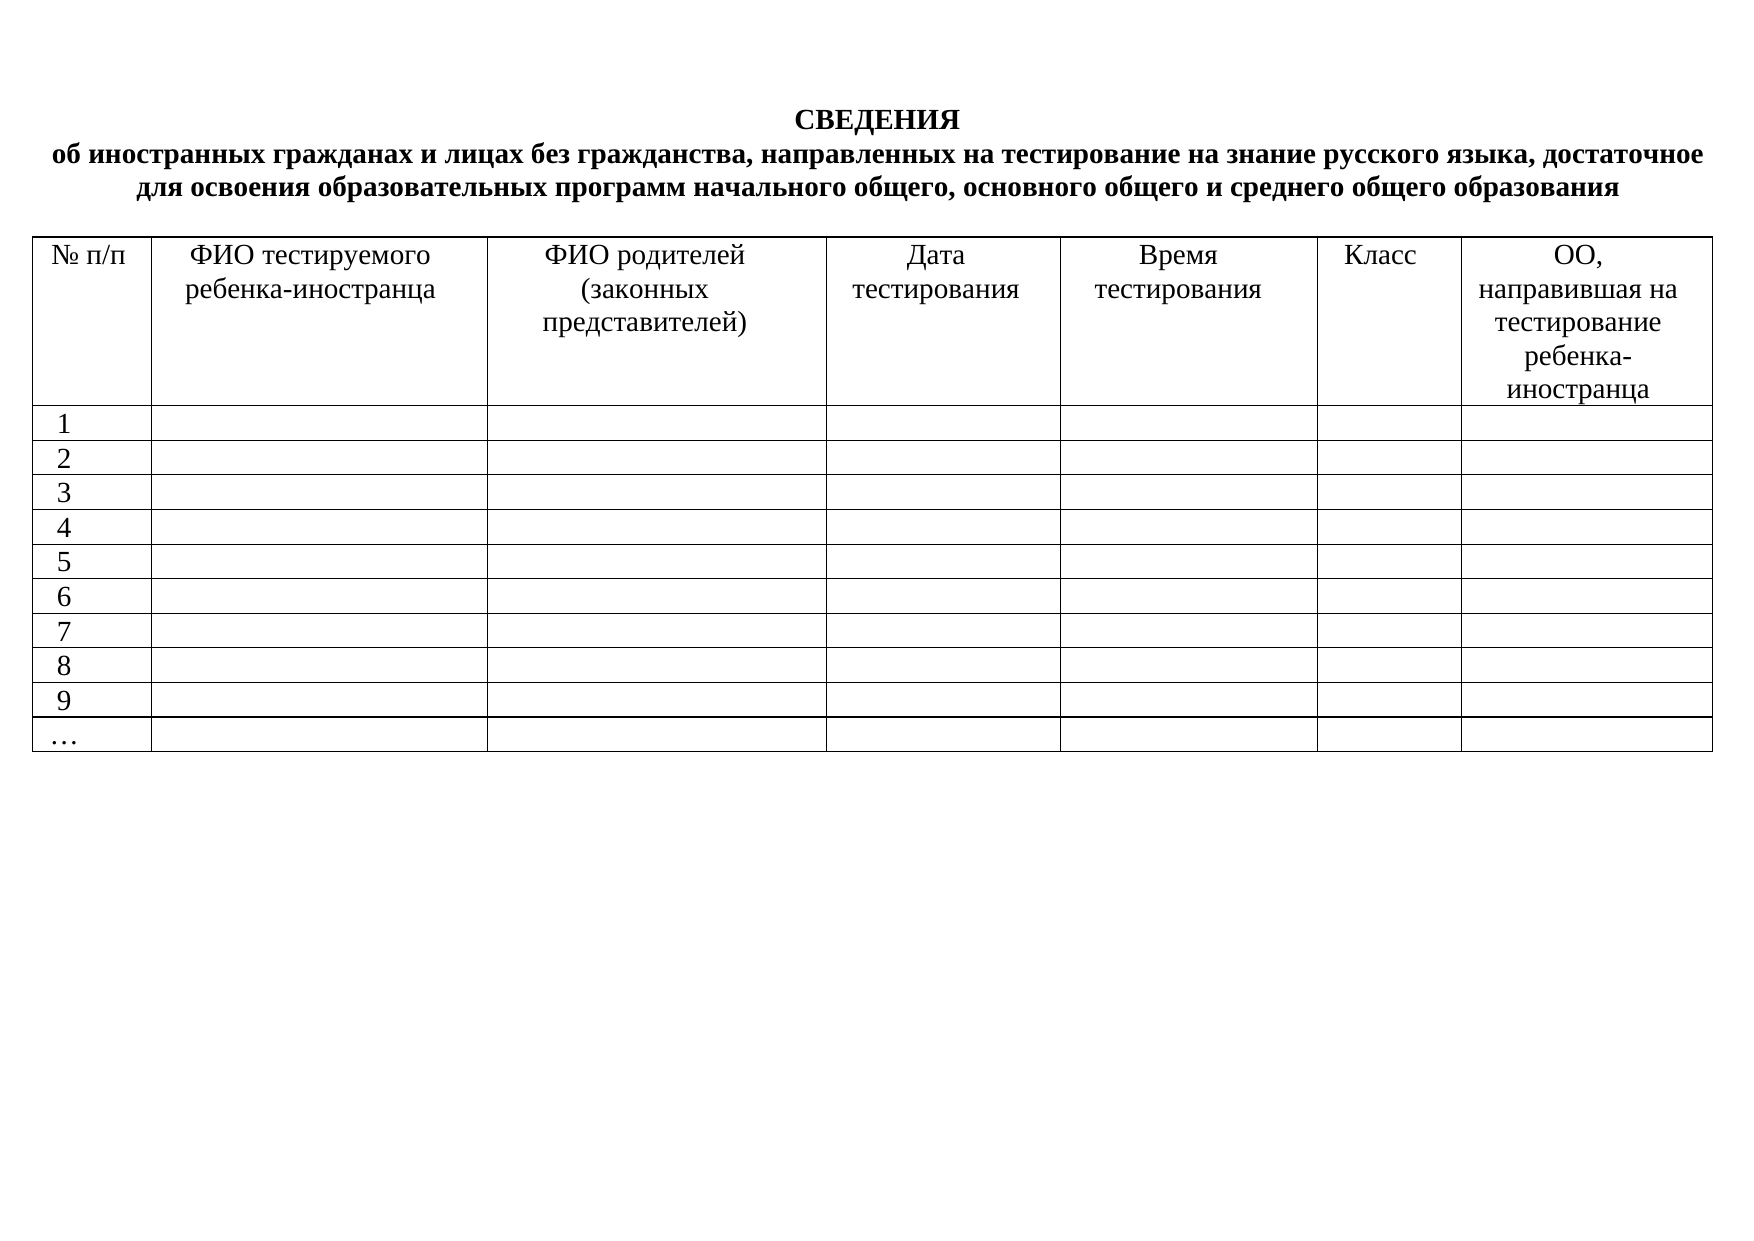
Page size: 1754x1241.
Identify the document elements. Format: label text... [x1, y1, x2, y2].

table_cell [827, 579, 1060, 613]
table_cell [1061, 718, 1317, 751]
table_cell 5 [33, 545, 151, 578]
table_cell [1061, 683, 1317, 716]
table_header Дата тестирования [827, 238, 1060, 405]
table_cell [1318, 614, 1461, 647]
table_cell [152, 579, 487, 613]
table_cell [1462, 545, 1712, 578]
table_cell [827, 510, 1060, 543]
table_cell [1462, 441, 1712, 474]
table_cell [1318, 648, 1461, 682]
table_cell [152, 718, 487, 751]
table_cell [488, 406, 826, 440]
table_cell [1061, 648, 1317, 682]
table_header ФИО тестируемого ребенка-иностранца [152, 238, 487, 405]
table_header Класс [1318, 238, 1461, 405]
table_cell [1318, 510, 1461, 543]
table_cell [488, 475, 826, 509]
table_cell 2 [33, 441, 151, 474]
table_cell [827, 614, 1060, 647]
table_cell [488, 545, 826, 578]
table_cell [1462, 475, 1712, 509]
table_cell [152, 510, 487, 543]
table_cell [827, 441, 1060, 474]
table_cell [152, 406, 487, 440]
table_cell 4 [33, 510, 151, 543]
table_cell [1462, 718, 1712, 751]
table_cell 3 [33, 475, 151, 509]
table_cell [488, 718, 826, 751]
table_cell 8 [33, 648, 151, 682]
table_cell [1318, 475, 1461, 509]
table_cell [1462, 648, 1712, 682]
table_cell 1 [33, 406, 151, 440]
table_cell [1061, 510, 1317, 543]
table_cell [152, 614, 487, 647]
table_cell [827, 683, 1060, 716]
table_cell [1061, 579, 1317, 613]
table_cell 9 [33, 683, 151, 716]
table_cell [1318, 683, 1461, 716]
table_cell [1061, 614, 1317, 647]
table_cell [488, 648, 826, 682]
table_cell [1318, 545, 1461, 578]
table_cell [152, 545, 487, 578]
table_cell [488, 614, 826, 647]
table_cell … [33, 718, 151, 751]
table_cell [827, 406, 1060, 440]
table_cell [1318, 406, 1461, 440]
text СВЕДЕНИЯ [118, 102, 1636, 136]
table_cell [827, 648, 1060, 682]
table_cell [1061, 406, 1317, 440]
table_cell [1318, 441, 1461, 474]
table_cell [152, 683, 487, 716]
text об иностранных гражданах и лицах без гражданства, направленных на тестирование на знание русского языка, достаточное для освоения образовательных программ начального общего, основного общего и среднего общего образования [44, 136, 1712, 203]
table_cell [1318, 579, 1461, 613]
table_header ФИО родителей (законных представителей) [488, 238, 826, 405]
table_cell [1462, 406, 1712, 440]
table_cell [1462, 510, 1712, 543]
table_cell [152, 475, 487, 509]
table_header ОО, направившая на тестирование ребенка-иностранца [1462, 238, 1712, 405]
table_cell [488, 441, 826, 474]
table_cell [488, 683, 826, 716]
table_cell [1462, 683, 1712, 716]
table_cell [152, 648, 487, 682]
table_cell [1318, 718, 1461, 751]
table_cell [488, 510, 826, 543]
table_cell 6 [33, 579, 151, 613]
table_cell [1061, 441, 1317, 474]
table_cell [1061, 545, 1317, 578]
table_cell [1061, 475, 1317, 509]
table_cell [827, 545, 1060, 578]
table_cell [827, 475, 1060, 509]
table_cell [488, 579, 826, 613]
table_cell [827, 718, 1060, 751]
table_header Время тестирования [1061, 238, 1317, 405]
table_header № п/п [33, 238, 151, 405]
table_cell [1462, 579, 1712, 613]
table_cell [152, 441, 487, 474]
table_cell [1462, 614, 1712, 647]
table_cell 7 [33, 614, 151, 647]
